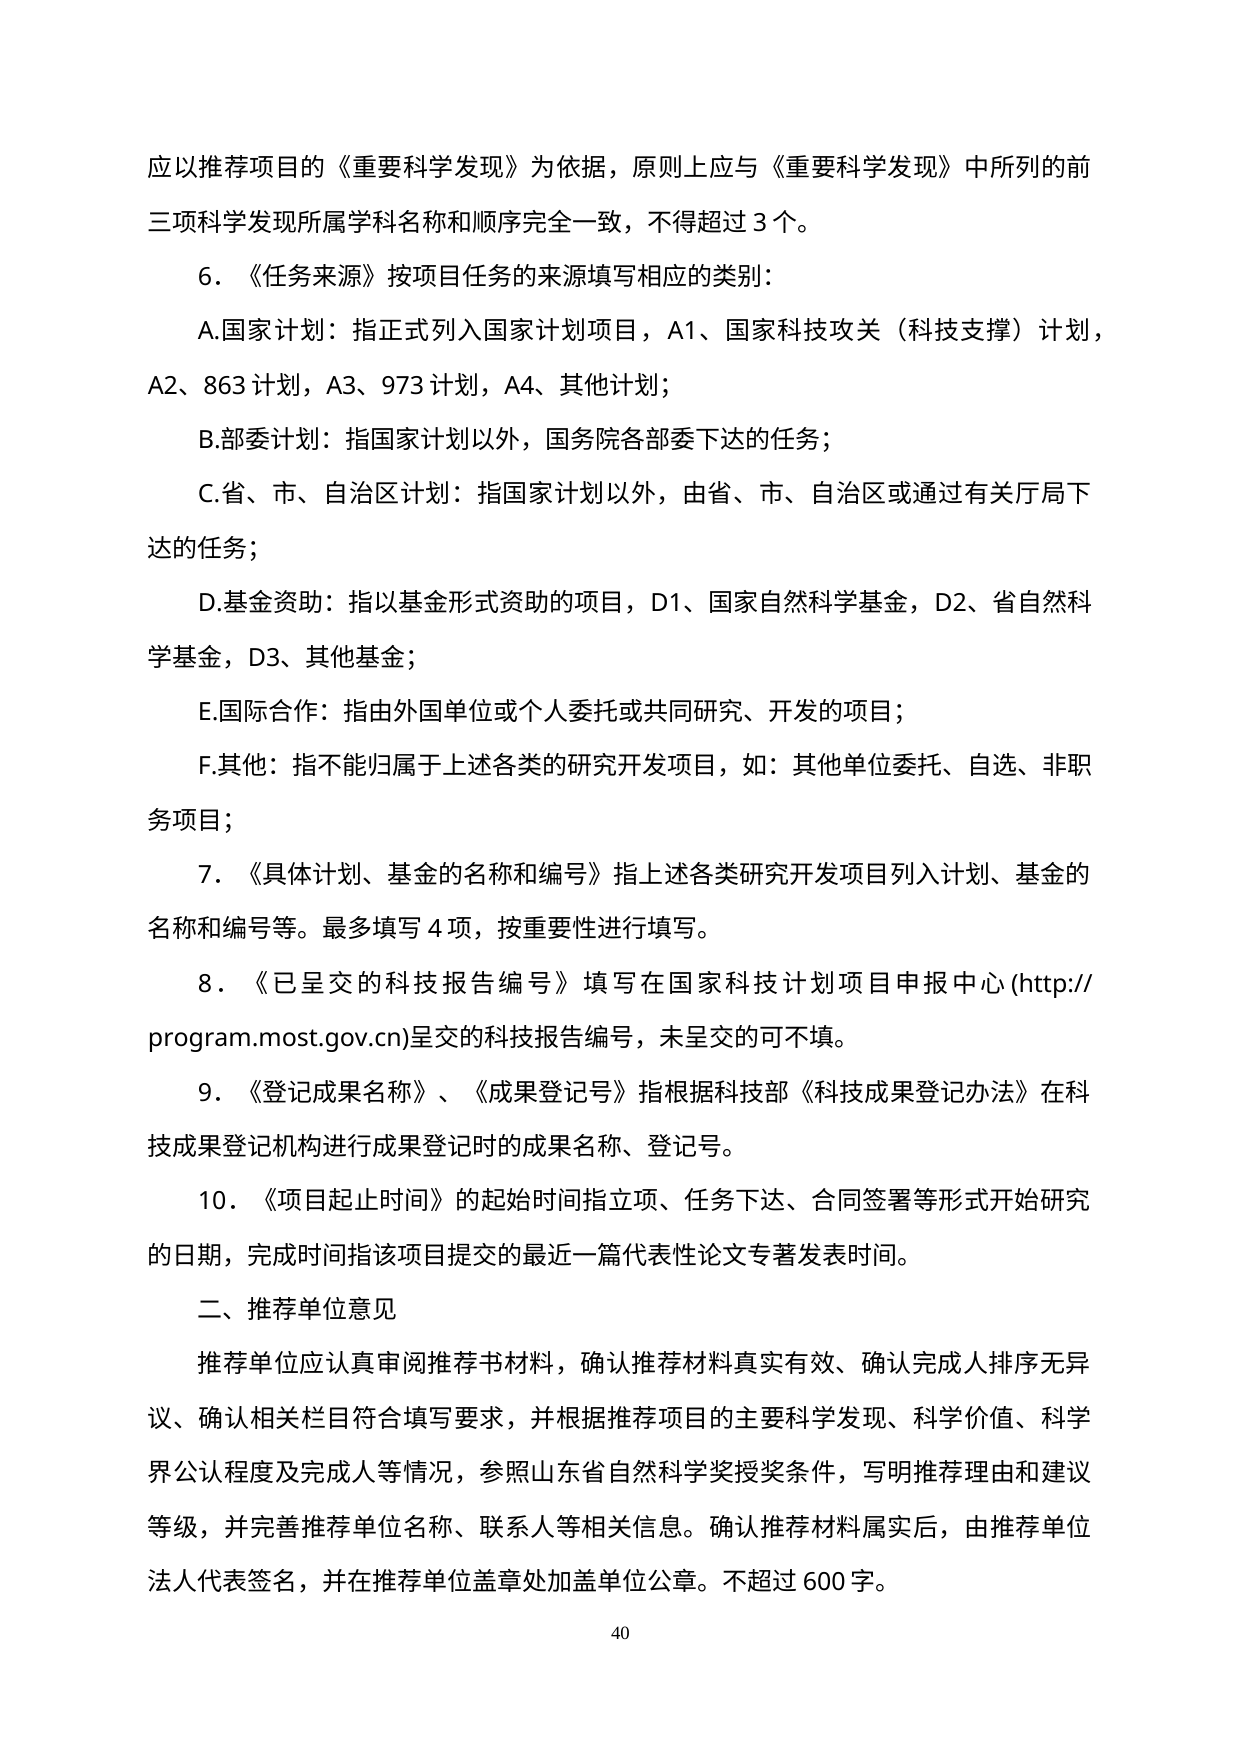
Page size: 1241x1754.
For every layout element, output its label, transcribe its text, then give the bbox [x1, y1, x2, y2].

text 10．《项目起止时间》的起始时间指立项、任务下达、合同签署等形式开始研究的日期，完成时间指该项目提交的最近一篇代表性论文专著发表时间。 [148, 1181, 1092, 1271]
text A.国家计划：指正式列入国家计划项目，A1、国家科技攻关（科技支撑）计划，A2、863计划，A3、973计划，A4、其他计划； [148, 311, 1092, 401]
text 8．《已呈交的科技报告编号》填写在国家科技计划项目申报中心(http://program.most.gov.cn)呈交的科技报告编号，未呈交的可不填。 [148, 963, 1092, 1054]
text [148, 148, 1092, 238]
text B.部委计划：指国家计划以外，国务院各部委下达的任务； [148, 419, 1092, 456]
text 二、推荐单位意见 [148, 1289, 1092, 1326]
text 9．《登记成果名称》、《成果登记号》指根据科技部《科技成果登记办法》在科技成果登记机构进行成果登记时的成果名称、登记号。 [148, 1072, 1092, 1163]
text 7．《具体计划、基金的名称和编号》指上述各类研究开发项目列入计划、基金的名称和编号等。最多填写4项，按重要性进行填写。 [148, 854, 1092, 945]
text E.国际合作：指由外国单位或个人委托或共同研究、开发的项目； [148, 691, 1092, 728]
text 6．《任务来源》按项目任务的来源填写相应的类别： [148, 256, 1092, 293]
text 推荐单位应认真审阅推荐书材料，确认推荐材料真实有效、确认完成人排序无异议、确认相关栏目符合填写要求，并根据推荐项目的主要科学发现、科学价值、科学界公认程度及完成人等情况，参照山东省自然科学奖授奖条件，写明推荐理由和建议等级，并完善推荐单位名称、联系人等相关信息。确认推荐材料属实后，由推荐单位法人代表签名，并在推荐单位盖章处加盖单位公章。不超过600字。 [148, 1344, 1092, 1598]
text D.基金资助：指以基金形式资助的项目，D1、国家自然科学基金，D2、省自然科学基金，D3、其他基金； [148, 583, 1092, 673]
text C.省、市、自治区计划：指国家计划以外，由省、市、自治区或通过有关厅局下达的任务； [148, 474, 1092, 564]
text F.其他：指不能归属于上述各类的研究开发项目，如：其他单位委托、自选、非职务项目； [148, 746, 1092, 836]
